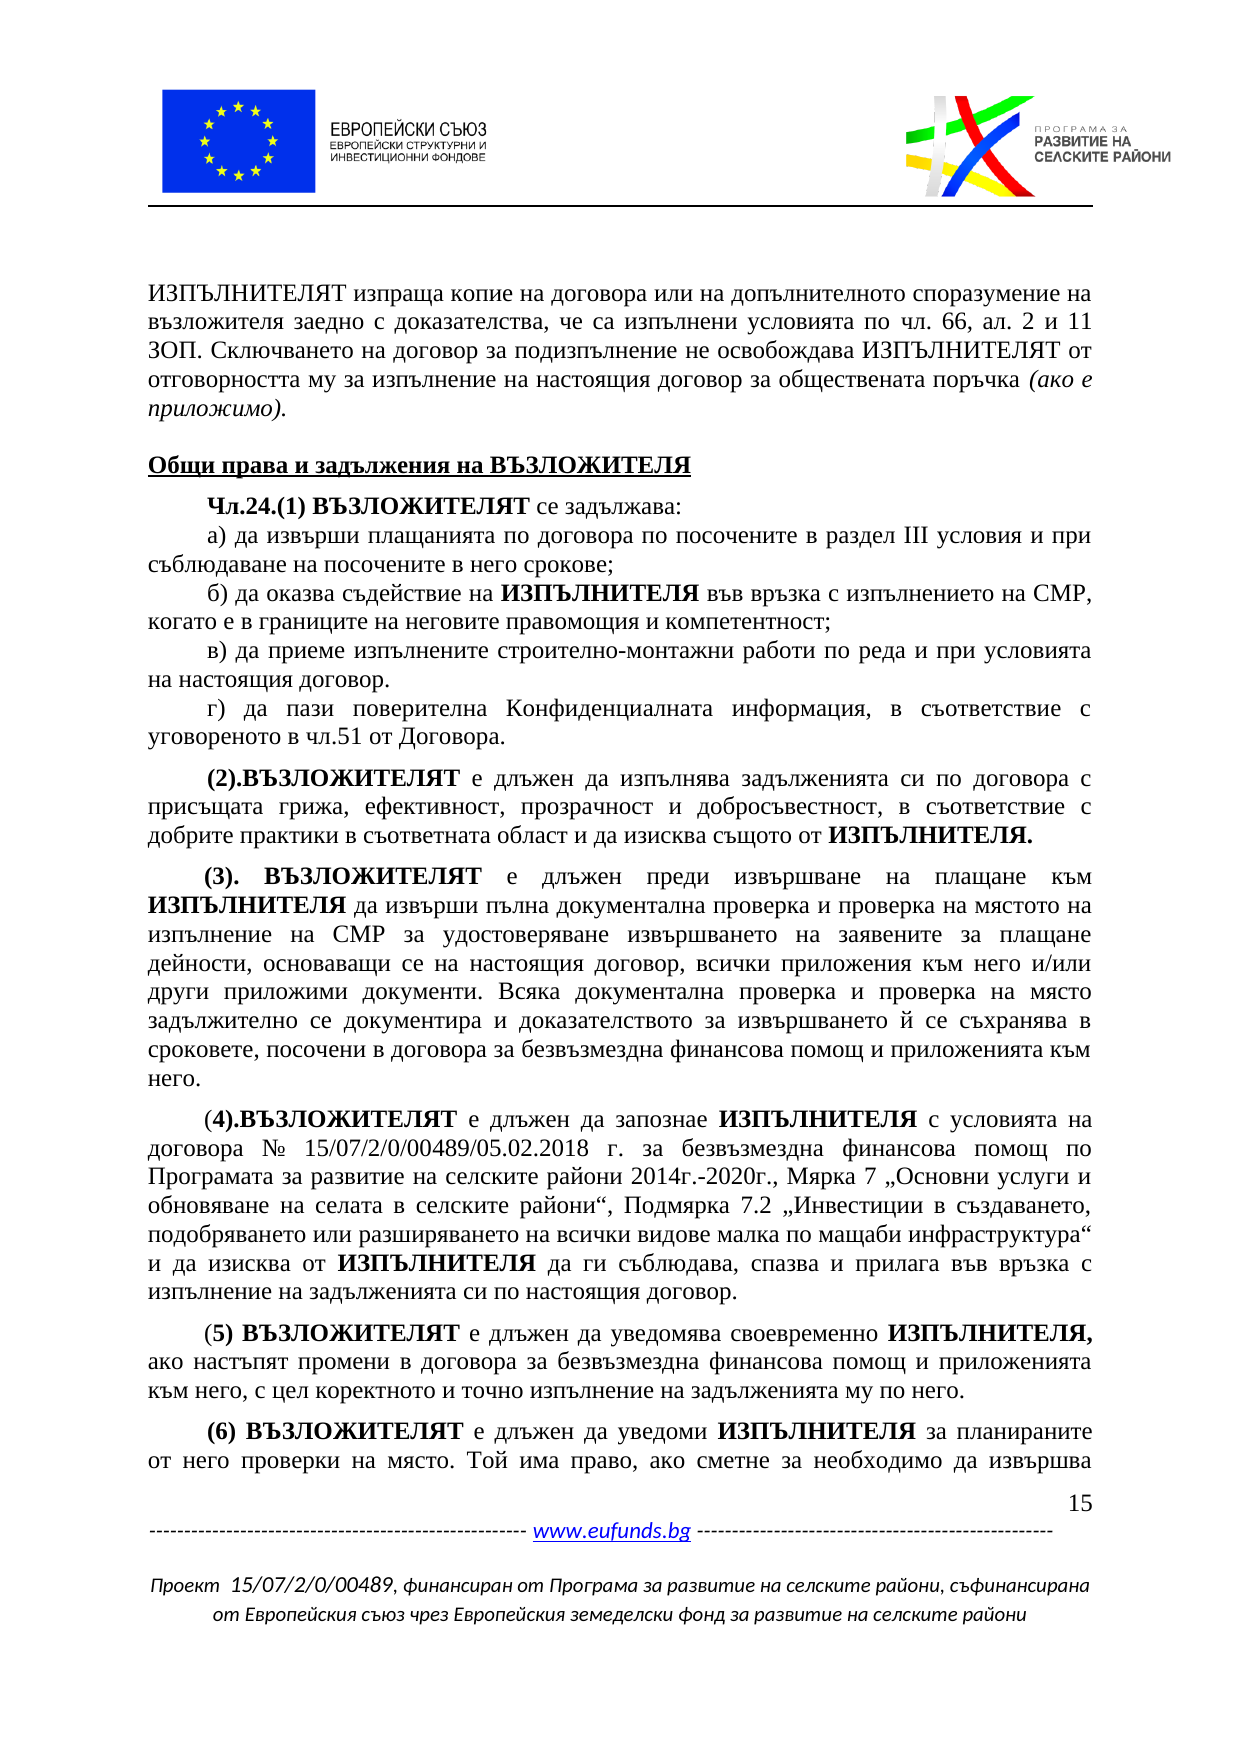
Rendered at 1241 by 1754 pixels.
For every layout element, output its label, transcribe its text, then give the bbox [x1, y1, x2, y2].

text г) да пази поверителна Конфиденциалната информация, в съответствие с уговореното в чл.51 от Договора. [148, 693, 1093, 750]
text б) да оказва съдействие на ИЗПЪЛНИТЕЛЯ във връзка с изпълнението на СМР, когато е в границите на неговите правомощия и компетентност; [148, 578, 1093, 635]
text (4).ВЪЗЛОЖИТЕЛЯТ е длъжен да запознае ИЗПЪЛНИТЕЛЯ с условията на договора № 15/07/2/0/00489/05.02.2018 г. за безвъзмездна финансова помощ по Програмата за развитие на селските райони 2014г.-2020г., Мярка 7 „Основни услуги и обновяване на селата в селските райони“, Подмярка 7.2 „Инвестиции в създаването, подобряването или разширяването на всички видове малка по мащаби инфраструктура“ и да изисква от ИЗПЪЛНИТЕЛЯ да ги съблюдава, спазва и прилага във връзка с изпълнение на задълженията си по настоящия договор. [148, 1104, 1093, 1305]
picture [147, 73, 523, 204]
text (2).ВЪЗЛОЖИТЕЛЯТ е длъжен да изпълнява задълженията си по договора с присъщата грижа, ефективност, прозрачност и добросъвестност, в съответствие с добрите практики в съответната област и да изисква същото от ИЗПЪЛНИТЕЛЯ. [148, 763, 1093, 849]
text Чл.24.(1) ВЪЗЛОЖИТЕЛЯТ се задължава: [148, 491, 1093, 520]
text а) да извърши плащанията по договора по посочените в раздел ІІІ условия и при съблюдаване на посочените в него срокове; [148, 520, 1093, 578]
text в) да приеме изпълнените строително-монтажни работи по реда и при условията на настоящия договор. [148, 635, 1093, 693]
text (5) ВЪЗЛОЖИТЕЛЯТ е длъжен да уведомява своевременно ИЗПЪЛНИТЕЛЯ, ако настъпят промени в договора за безвъзмездна финансова помощ и приложенията към него, с цел коректното и точно изпълнение на задълженията му по него. [148, 1318, 1093, 1404]
text (3). ВЪЗЛОЖИТЕЛЯТ е длъжен преди извършване на плащане към ИЗПЪЛНИТЕЛЯ да извърши пълна документална проверка и проверка на мястото на изпълнение на СМР за удостоверяване извършването на заявените за плащане дейности, основаващи се на настоящия договор, всички приложения към него и/или други приложими документи. Всяка документална проверка и проверка на място задължително се документира и доказателството за извършването й се съхранява в сроковете, посочени в договора за безвъзмездна финансова помощ и приложенията към него. [148, 861, 1093, 1091]
picture [890, 87, 1182, 204]
text Общи права и задължения на ВЪЗЛОЖИТЕЛЯ [148, 450, 1104, 479]
